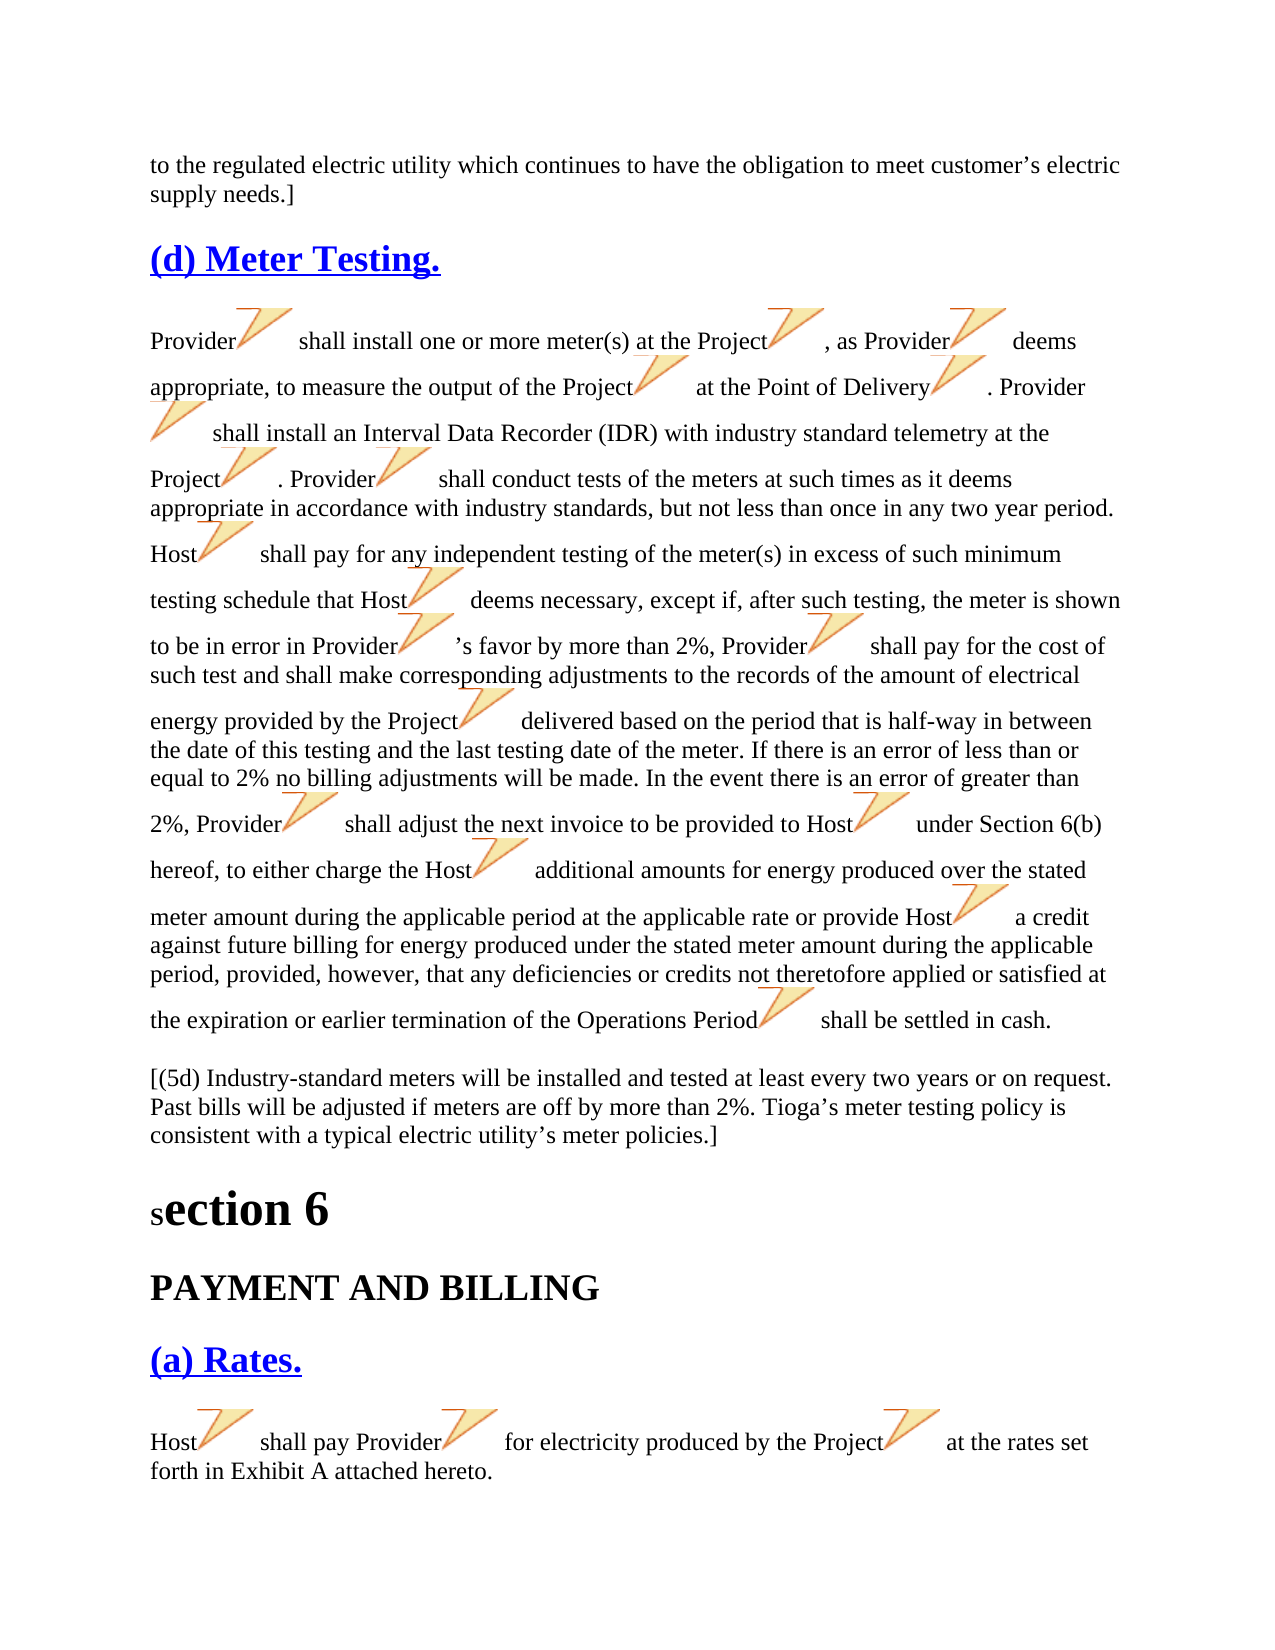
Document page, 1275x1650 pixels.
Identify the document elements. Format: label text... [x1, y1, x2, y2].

picture [930, 355, 987, 396]
picture [150, 401, 207, 442]
picture [397, 613, 455, 655]
picture [767, 308, 825, 350]
text (d) Meter Testing. [150, 237, 1125, 280]
text Host shall pay Provider"Provider" means Tioga Solar [___], LLC, a [_____] limited liability company, and all successors and assigns. for electricity produced by the Project at the rates set forth in Exhibit A attached hereto. [150, 1410, 1125, 1484]
text [(5d) Industry-standard meters will be installed and tested at least every two years or on request. Past bills will be adjusted if meters are off by more than 2%. Tioga’s meter testing policy is consistent with a typical electric utility’s meter policies.] [150, 1063, 1125, 1149]
picture [197, 521, 254, 563]
picture [952, 884, 1009, 925]
picture [407, 567, 464, 609]
picture [758, 987, 815, 1029]
picture [807, 613, 864, 655]
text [150, 150, 1125, 207]
picture [458, 688, 515, 730]
text (a) Rates. [150, 1337, 1125, 1381]
picture [282, 792, 339, 833]
picture [950, 308, 1007, 350]
picture [472, 838, 529, 879]
text Provider"Provider" means Tioga Solar [___], LLC, a [_____] limited liability company, and all successors and assigns. shall install one or more meter(s) at the Project, as Provider deems appropriate, to measure the output of the Project at the Point of Delivery. Provider shall install an Interval Data Recorder (IDR) with industry standard telemetry at the Project. Provider shall conduct tests of the meters at such times as it deems appropriate in accordance with industry standards, but not less than once in any two year period. Host shall pay for any independent testing of the meter(s) in excess of such minimum testing schedule that Host deems necessary, except if, after such testing, the meter is shown to be in error in Provider’s favor by more than 2%, Provider"Provider" means Tioga Solar [___], LLC, a [_____] limited liability company, and all successors and assigns. shall pay for the cost of such test and shall make corresponding adjustments to the records of the amount of electrical energy provided by the Project delivered based on the period that is half-way in between the date of this testing and the last testing date of the meter. If there is an error of less than or equal to 2% no billing adjustments will be made. In the event there is an error of greater than 2%, Provider shall adjust the next invoice to be provided to Host"Host" means [Host], a [_____] [corporation], and all successors and assigns. under Section 6(b) hereof, to either charge the Host additional amounts for energy produced over the stated meter amount during the applicable period at the applicable rate or provide Host"Host" means [Host], a [_____] [corporation], and all successors and assigns. a credit against future billing for energy produced under the stated meter amount during the applicable period, provided, however, that any deficiencies or credits not theretofore applied or satisfied at the expiration or earlier termination of the Operations Period shall be settled in cash. [150, 309, 1125, 1034]
picture [236, 308, 293, 350]
picture [853, 792, 910, 833]
picture [633, 355, 690, 396]
subtitle Section 6 [150, 1178, 1125, 1236]
picture [197, 1409, 254, 1451]
text PAYMENT AND BILLING [150, 1265, 1125, 1308]
picture [375, 447, 432, 488]
picture [883, 1409, 940, 1451]
picture [220, 447, 278, 488]
picture [441, 1409, 498, 1451]
